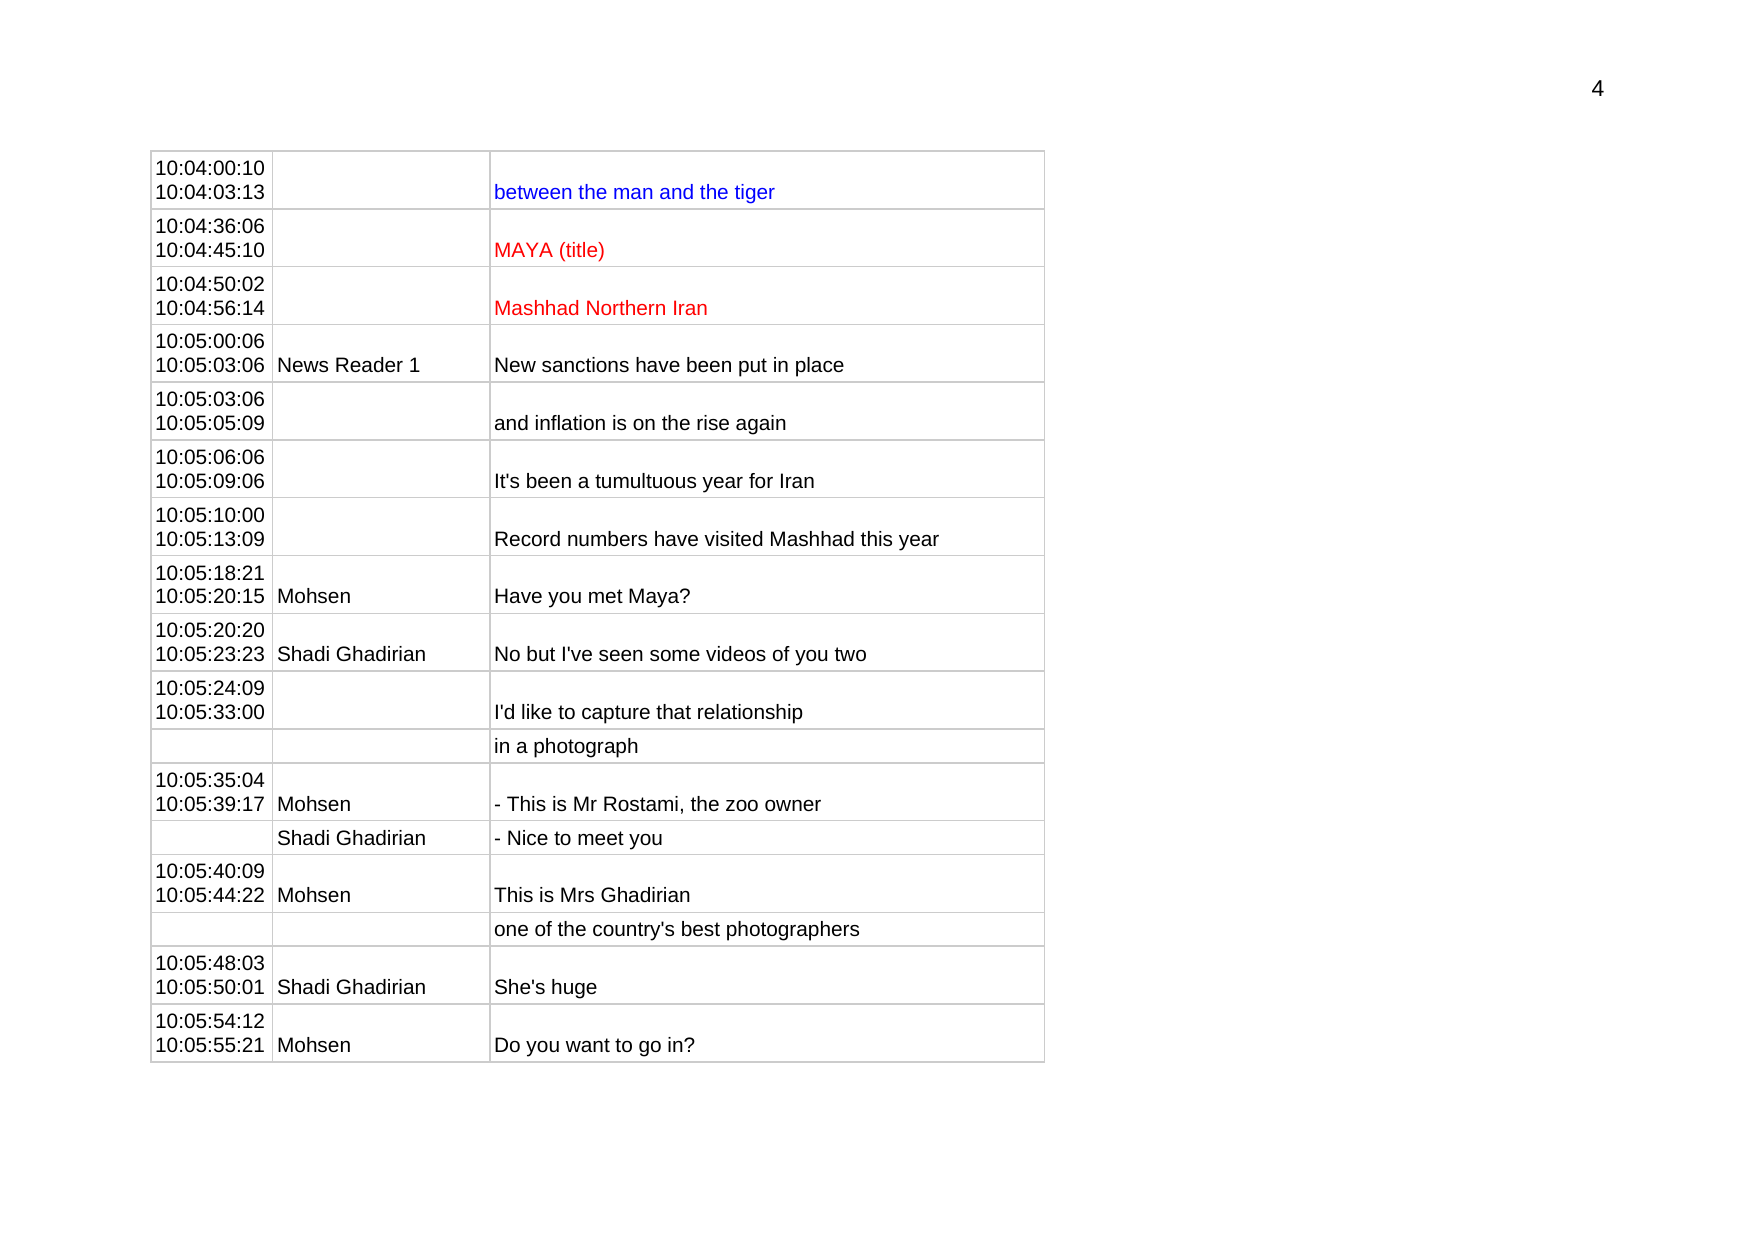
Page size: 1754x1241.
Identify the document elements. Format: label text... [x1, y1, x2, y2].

table_cell between the man and the tiger [491, 152, 1044, 208]
table_cell Shadi Ghadirian [273, 947, 489, 1003]
table_cell Mohsen [273, 1005, 489, 1061]
table_cell 10:05:00:06 10:05:03:06 [152, 325, 272, 381]
table_cell MAYA (title) [491, 210, 1044, 266]
table_cell I'd like to capture that relationship [491, 672, 1044, 728]
table_cell This is Mrs Ghadirian [491, 855, 1044, 911]
table_cell 10:05:48:03 10:05:50:01 [152, 947, 272, 1003]
table_cell 10:05:10:00 10:05:13:09 [152, 498, 272, 555]
table_cell [273, 267, 489, 323]
table_cell [152, 821, 272, 854]
table_cell Have you met Maya? [491, 556, 1044, 612]
table_cell Mohsen [273, 764, 489, 820]
table_cell Shadi Ghadirian [273, 614, 489, 670]
table_cell 10:05:03:06 10:05:05:09 [152, 383, 272, 439]
table_cell [273, 383, 489, 439]
table_cell [273, 498, 489, 555]
table_cell [273, 441, 489, 497]
table_cell [273, 672, 489, 728]
table_cell Mohsen [273, 556, 489, 612]
table_cell 10:05:20:20 10:05:23:23 [152, 614, 272, 670]
table_cell 10:04:50:02 10:04:56:14 [152, 267, 272, 323]
table_cell [152, 730, 272, 762]
table_cell 10:05:18:21 10:05:20:15 [152, 556, 272, 612]
table_cell Record numbers have visited Mashhad this year [491, 498, 1044, 555]
table_cell [273, 913, 489, 945]
table_cell She's huge [491, 947, 1044, 1003]
table_cell [273, 210, 489, 266]
table_cell 10:04:00:10 10:04:03:13 [152, 152, 272, 208]
table_cell 10:05:40:09 10:05:44:22 [152, 855, 272, 911]
table_cell It's been a tumultuous year for Iran [491, 441, 1044, 497]
table_cell in a photograph [491, 730, 1044, 762]
table_cell [273, 730, 489, 762]
table_cell 10:05:24:09 10:05:33:00 [152, 672, 272, 728]
table_cell [273, 152, 489, 208]
table_cell one of the country's best photographers [491, 913, 1044, 945]
table_cell [152, 913, 272, 945]
table_cell 10:05:54:12 10:05:55:21 [152, 1005, 272, 1061]
table_cell Mashhad Northern Iran [491, 267, 1044, 323]
table_cell Mohsen [273, 855, 489, 911]
table_cell Shadi Ghadirian [273, 821, 489, 854]
table_cell No but I've seen some videos of you two [491, 614, 1044, 670]
table_cell - Nice to meet you [491, 821, 1044, 854]
table_cell 10:05:06:06 10:05:09:06 [152, 441, 272, 497]
table_cell - This is Mr Rostami, the zoo owner [491, 764, 1044, 820]
table_cell News Reader 1 [273, 325, 489, 381]
table_cell 10:04:36:06 10:04:45:10 [152, 210, 272, 266]
table_cell Do you want to go in? [491, 1005, 1044, 1061]
table_cell New sanctions have been put in place [491, 325, 1044, 381]
table_cell 10:05:35:04 10:05:39:17 [152, 764, 272, 820]
table_cell and inflation is on the rise again [491, 383, 1044, 439]
